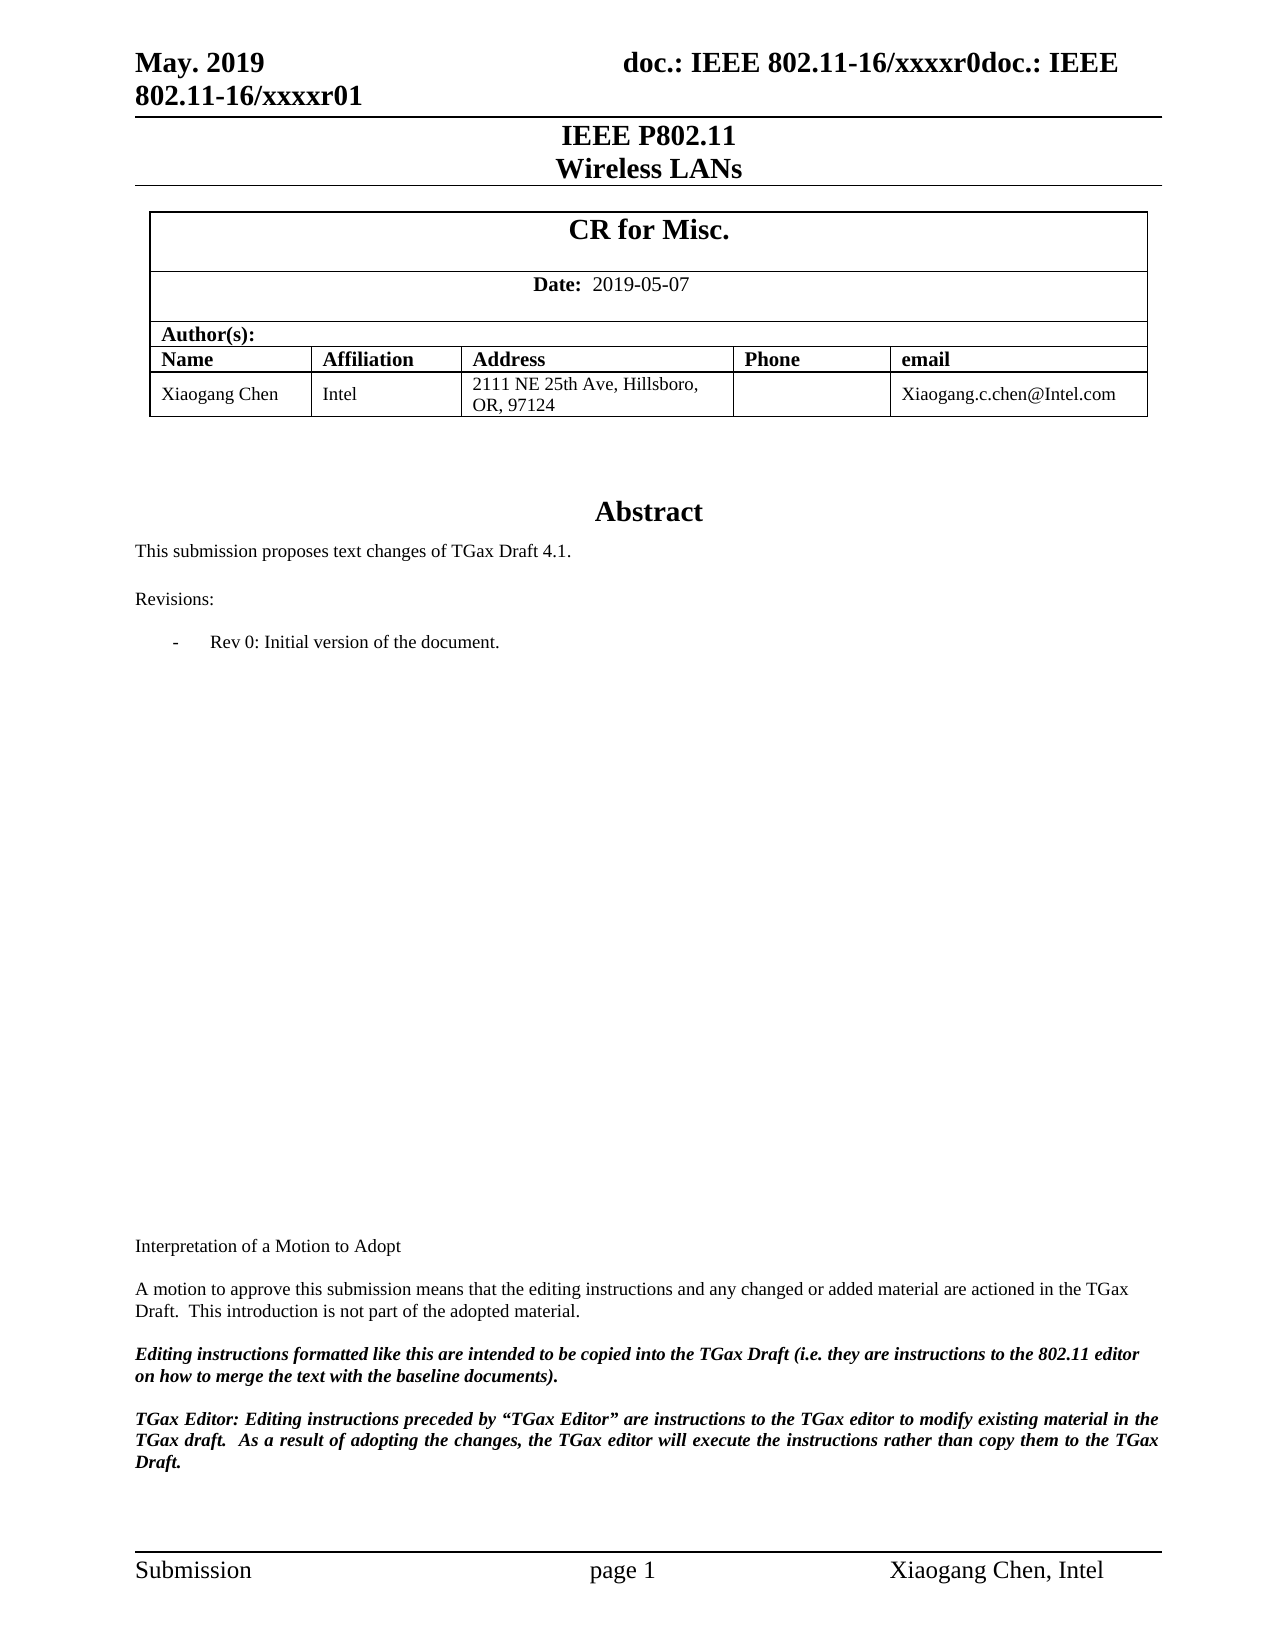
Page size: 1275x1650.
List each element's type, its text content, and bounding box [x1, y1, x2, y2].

text TGax Editor: Editing instructions preceded by “TGax Editor” are instructions to the TGax editor to modify existing material in the TGax draft. As a result of adopting the changes, the TGax editor will execute the instructions rather than copy them to the TGax Draft. [135, 1408, 1162, 1472]
text IEEE P802.11 Wireless LANs [135, 118, 1162, 185]
text This submission proposes text changes of TGax Draft 4.1. [135, 540, 1162, 562]
table_cell Xiaogang.c.chen@Intel.com [891, 373, 1147, 416]
text Editing instructions formatted like this are intended to be copied into the TGax Draft (i.e. they are instructions to the 802.11 editor on how to merge the text with the baseline documents). [135, 1343, 1162, 1386]
table_header CR for Misc. [151, 213, 1147, 271]
table_cell Phone [734, 347, 890, 371]
table_cell Author(s): [151, 322, 1147, 346]
list Rev 0: Initial version of the document. [172, 631, 1162, 653]
text Abstract [135, 494, 1162, 528]
table_cell Address [462, 347, 733, 371]
table_cell Name [151, 347, 311, 371]
table_cell [734, 373, 890, 416]
table_cell Xiaogang Chen [151, 373, 311, 416]
text Revisions: [135, 588, 1162, 610]
text Interpretation of a Motion to Adopt [135, 1235, 1162, 1257]
table_cell Date: 2019-05-07 [151, 272, 1147, 321]
table_cell Affiliation [312, 347, 461, 371]
table_cell Intel [312, 373, 461, 416]
table_cell email [891, 347, 1147, 371]
table_cell 2111 NE 25th Ave, Hillsboro, OR, 97124 [462, 373, 733, 416]
text A motion to approve this submission means that the editing instructions and any changed or added material are actioned in the TGax Draft. This introduction is not part of the adopted material. [135, 1278, 1162, 1321]
